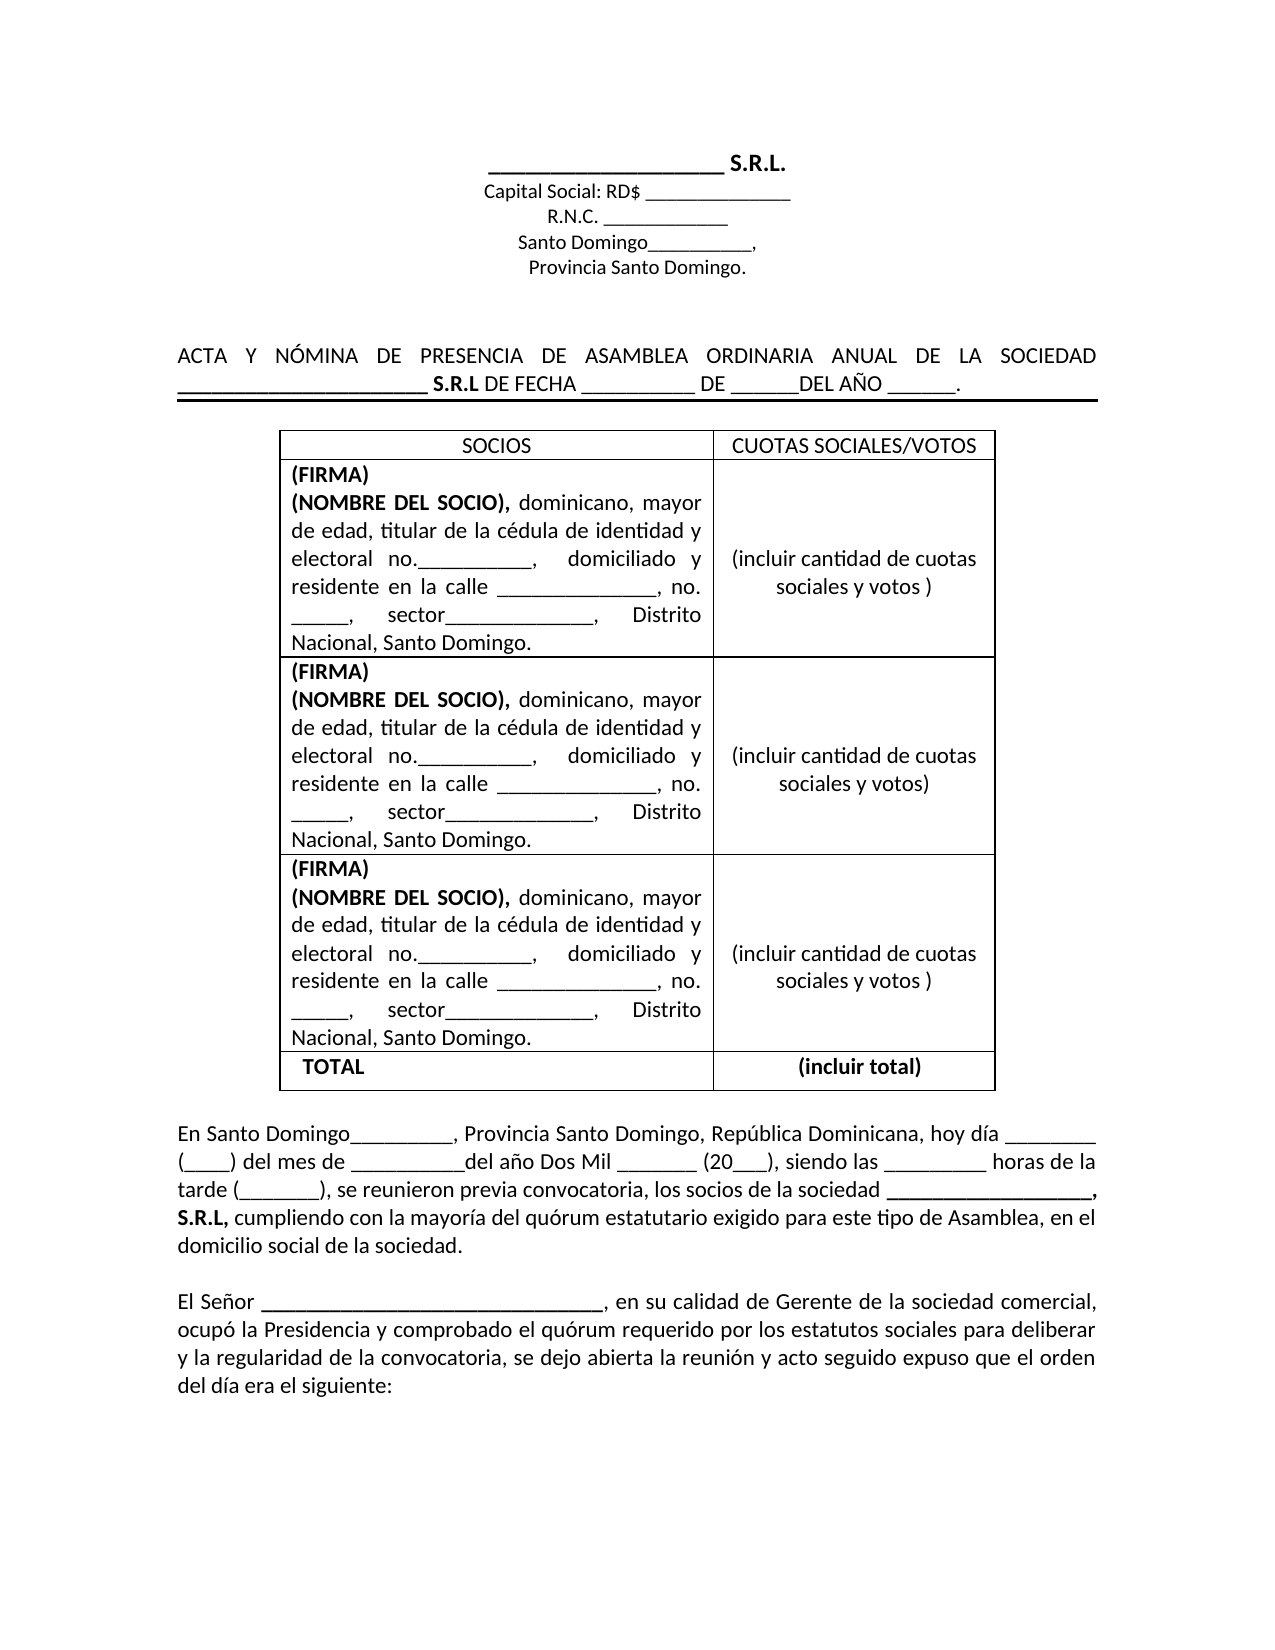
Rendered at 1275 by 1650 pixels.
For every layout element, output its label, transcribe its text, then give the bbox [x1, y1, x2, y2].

table_cell (incluir cantidad de cuotas sociales y votos ) [714, 855, 994, 1051]
text ACTA Y NÓMINA DE PRESENCIA DE ASAMBLEA ORDINARIA ANUAL DE LA SOCIEDAD ______________________ S.R.L DE FECHA __________ DE ______DEL AÑO ______. [177, 341, 1098, 399]
table_cell (FIRMA) (NOMBRE DEL SOCIO), dominicano, mayor de edad, titular de la cédula de identidad y electoral no.__________, domiciliado y residente en la calle ______________, no. _____, sector_____________, Distrito Nacional, Santo Domingo. [281, 855, 713, 1051]
table_cell (incluir cantidad de cuotas sociales y votos ) [714, 460, 994, 656]
table_cell (FIRMA) (NOMBRE DEL SOCIO), dominicano, mayor de edad, titular de la cédula de identidad y electoral no.__________, domiciliado y residente en la calle ______________, no. _____, sector_____________, Distrito Nacional, Santo Domingo. [281, 658, 713, 853]
text Provincia Santo Domingo. [177, 254, 1098, 280]
text Capital Social: RD$ ______________ R.N.C. ____________ Santo Domingo__________, [177, 178, 1098, 254]
table_cell TOTAL [281, 1052, 713, 1090]
text El Señor ______________________________, en su calidad de Gerente de la sociedad comercial, ocupó la Presidencia y comprobado el quórum requerido por los estatutos sociales para deliberar y la regularidad de la convocatoria, se dejo abierta la reunión y acto seguido expuso que el orden del día era el siguiente: [177, 1259, 1098, 1399]
table_header SOCIOS [281, 431, 713, 459]
table_header CUOTAS SOCIALES/VOTOS [714, 431, 994, 459]
text ___________________ S.R.L. [177, 148, 1098, 178]
table_cell (incluir total) [714, 1052, 994, 1090]
text En Santo Domingo_________, Provincia Santo Domingo, República Dominicana, hoy día ________ (____) del mes de __________del año Dos Mil _______ (20___), siendo las _________ horas de la tarde (_______), se reunieron previa convocatoria, los socios de la sociedad __________________, S.R.L, cumpliendo con la mayoría del quórum estatutario exigido para este tipo de Asamblea, en el domicilio social de la sociedad. [177, 1119, 1098, 1259]
table_cell (incluir cantidad de cuotas sociales y votos) [714, 658, 994, 853]
table_cell (FIRMA) (NOMBRE DEL SOCIO), dominicano, mayor de edad, titular de la cédula de identidad y electoral no.__________, domiciliado y residente en la calle ______________, no. _____, sector_____________, Distrito Nacional, Santo Domingo. [281, 460, 713, 656]
